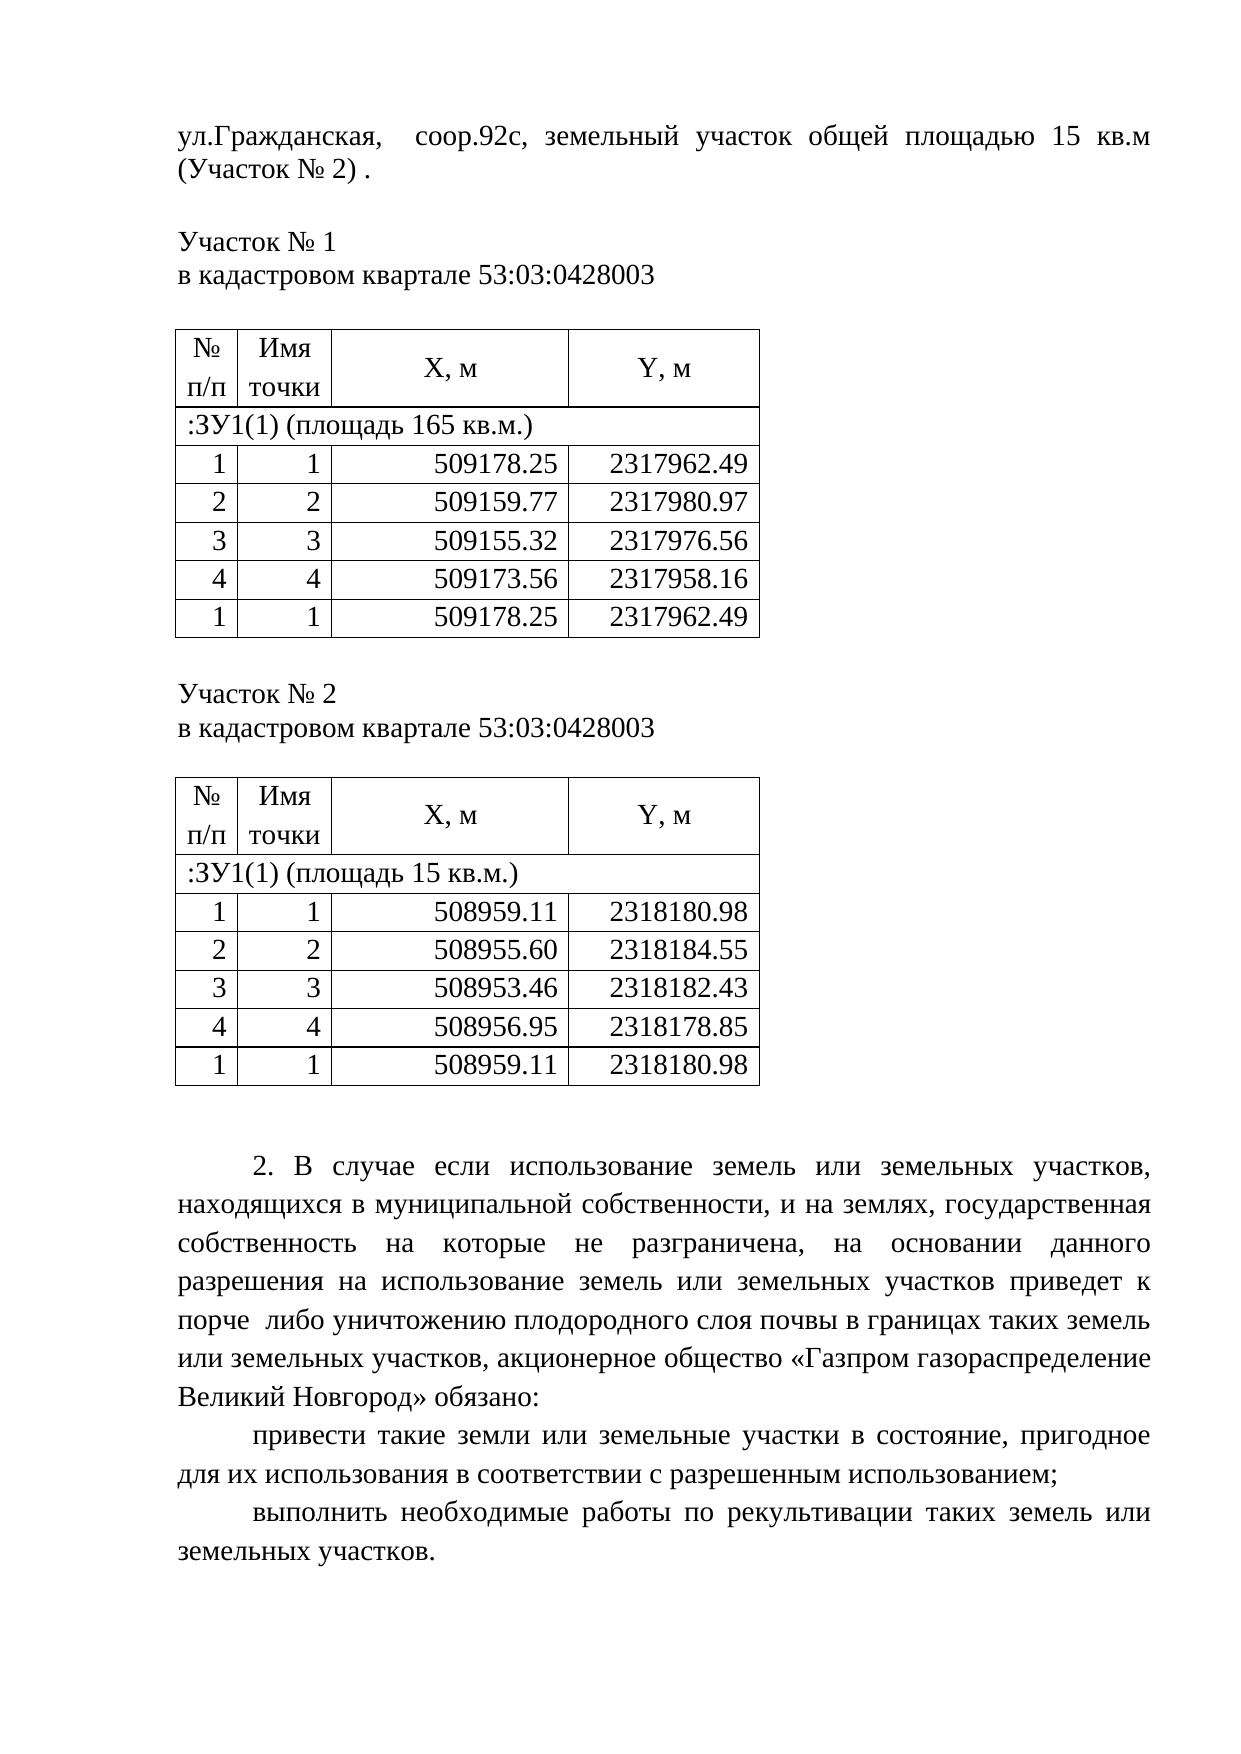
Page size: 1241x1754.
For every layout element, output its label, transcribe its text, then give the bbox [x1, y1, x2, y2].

table_cell 2318184.55 [569, 932, 759, 969]
table_cell 2317962.49 [569, 600, 759, 637]
table_cell 1 [176, 600, 237, 637]
table_cell 3 [176, 523, 237, 560]
table_header Y, м [569, 330, 759, 406]
table_cell 509155.32 [332, 523, 568, 560]
table_cell 1 [238, 1048, 331, 1085]
table_cell 1 [238, 446, 331, 483]
table_cell 508956.95 [332, 1009, 568, 1046]
table_cell 2317958.16 [569, 561, 759, 598]
table_cell 4 [238, 561, 331, 598]
table_cell 2318180.98 [569, 1048, 759, 1085]
table_cell 509173.56 [332, 561, 568, 598]
table_header Y, м [569, 778, 759, 854]
text Участок № 1 [177, 224, 1152, 257]
table_cell 2317976.56 [569, 523, 759, 560]
table_cell 2317962.49 [569, 446, 759, 483]
table_header X, м [332, 778, 568, 854]
table_cell :ЗУ1(1) (площадь 165 кв.м.) [176, 408, 759, 445]
table_cell 1 [176, 446, 237, 483]
table_cell 3 [238, 523, 331, 560]
table_cell 1 [238, 894, 331, 931]
table_header № п/п [176, 330, 237, 406]
table_cell 2 [176, 484, 237, 522]
table_cell 4 [176, 561, 237, 598]
table_cell 4 [238, 1009, 331, 1046]
table_cell 2317980.97 [569, 484, 759, 522]
table_cell 2318182.43 [569, 971, 759, 1008]
table_cell 509159.77 [332, 484, 568, 522]
table_cell 1 [176, 1048, 237, 1085]
table_cell 2 [238, 932, 331, 969]
table_header № п/п [176, 778, 237, 854]
table_cell 1 [176, 894, 237, 931]
table_cell 508955.60 [332, 932, 568, 969]
table_cell 4 [176, 1009, 237, 1046]
table_cell 508959.11 [332, 1048, 568, 1085]
text 2. В случае если использование земель или земельных участков, находящихся в муниципальной собственности, и на землях, государственная собственность на которые не разграничена, на основании данного разрешения на использование земель или земельных участков приведет к порче либо уничтожению плодородного слоя почвы в границах таких земель или земельных участков, акционерное общество «Газпром газораспределение Великий Новгород» обязано: [177, 1148, 1152, 1412]
table_cell 2 [176, 932, 237, 969]
table_cell 508953.46 [332, 971, 568, 1008]
text привести такие земли или земельные участки в состояние, пригодное для их использования в соответствии с разрешенным использованием; [177, 1417, 1152, 1489]
table_cell 3 [238, 971, 331, 1008]
table_cell 1 [238, 600, 331, 637]
table_cell 2318180.98 [569, 894, 759, 931]
text Участок № 2 [177, 677, 1152, 710]
table_cell 2318178.85 [569, 1009, 759, 1046]
text в кадастровом квартале 53:03:0428003 [177, 710, 1152, 744]
text в кадастровом квартале 53:03:0428003 [177, 257, 1152, 291]
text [177, 118, 1152, 185]
table_cell 2 [238, 484, 331, 522]
text выполнить необходимые работы по рекультивации таких земель или земельных участков. [177, 1494, 1152, 1567]
table_cell 3 [176, 971, 237, 1008]
table_cell :ЗУ1(1) (площадь 15 кв.м.) [176, 855, 759, 893]
table_header Имя точки [238, 778, 331, 854]
table_header X, м [332, 330, 568, 406]
table_header Имя точки [238, 330, 331, 406]
table_cell 509178.25 [332, 600, 568, 637]
table_cell 508959.11 [332, 894, 568, 931]
table_cell 509178.25 [332, 446, 568, 483]
